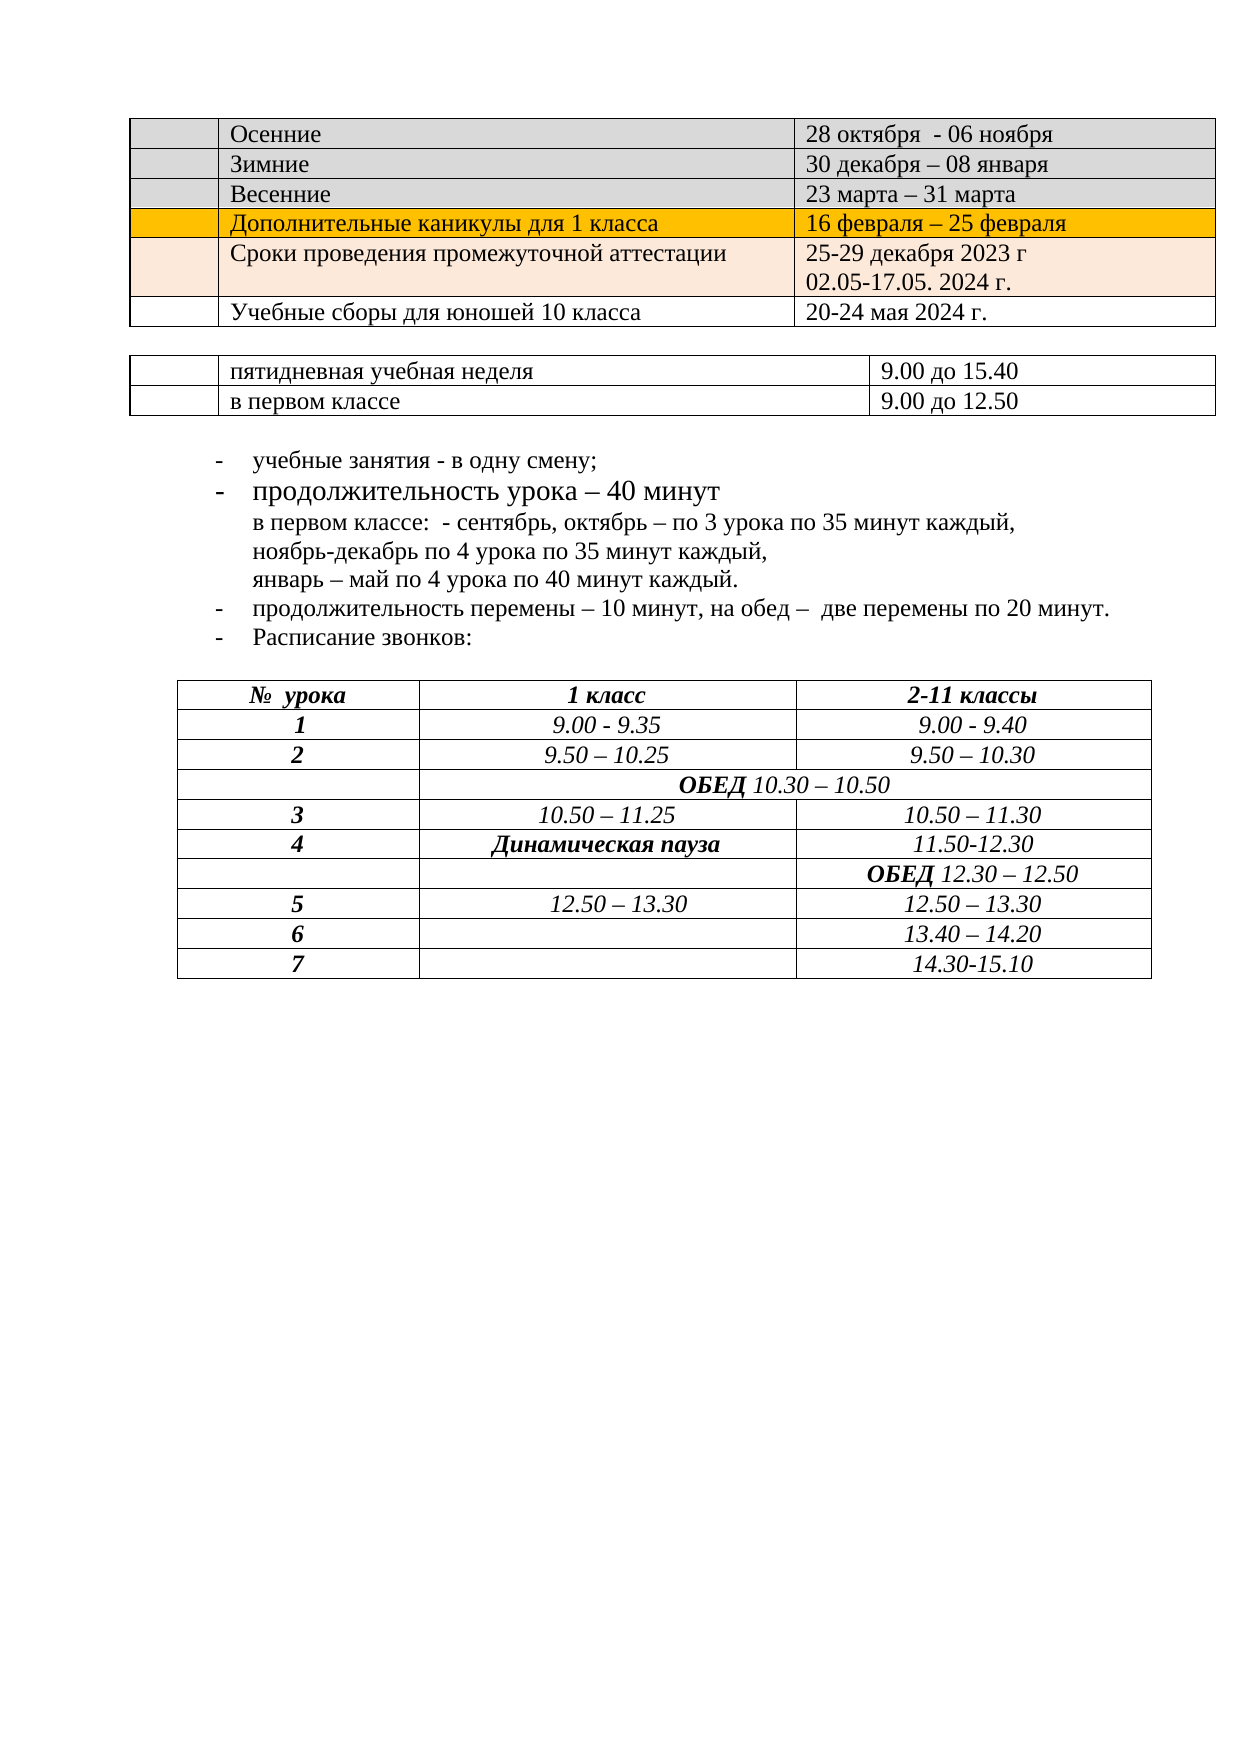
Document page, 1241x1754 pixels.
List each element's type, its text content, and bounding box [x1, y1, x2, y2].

table_cell 2 [178, 740, 419, 769]
table_header № урока [178, 681, 419, 709]
table_cell 12.50 – 13.30 [420, 889, 796, 918]
table_cell ОБЕД 12.30 – 12.50 [797, 859, 1151, 888]
table_cell [420, 949, 796, 977]
table_cell 20-24 мая 2024 г. [795, 297, 1215, 326]
table_cell 9.00 - 9.40 [797, 710, 1151, 739]
table_cell 7 [178, 949, 419, 977]
table_cell 25-29 декабря 2023 г 02.05-17.05. 2024 г. [795, 238, 1215, 296]
table_cell 14.30-15.10 [797, 949, 1151, 977]
table_cell [420, 859, 796, 888]
table_cell 5 [178, 889, 419, 918]
list учебные занятия - в одну смену; [215, 445, 1152, 473]
table_header 9.00 до 15.40 [870, 356, 1215, 385]
table_cell 4 [178, 830, 419, 858]
table_header [131, 356, 218, 385]
table_cell Зимние [219, 149, 794, 178]
table_cell [420, 919, 796, 948]
table_cell 10.50 – 11.25 [420, 800, 796, 828]
table_cell в первом классе [219, 386, 869, 415]
list продолжительность перемены – 10 минут, на обед – две перемены по 20 минут. [215, 593, 1152, 622]
table_cell [131, 297, 218, 326]
table_cell 3 [178, 800, 419, 828]
table_cell [178, 859, 419, 888]
table_cell 23 марта – 31 марта [795, 179, 1215, 207]
table_cell 6 [178, 919, 419, 948]
text январь – май по 4 урока по 40 минут каждый. [252, 564, 1152, 593]
table_cell 9.00 - 9.35 [420, 710, 796, 739]
table_cell Весенние [219, 179, 794, 207]
table_cell Дополнительные каникулы для 1 класса [219, 209, 794, 237]
table_header 2-11 классы [797, 681, 1151, 709]
table_cell Сроки проведения промежуточной аттестации [219, 238, 794, 296]
table_cell Осенние [219, 119, 794, 148]
table_cell [131, 386, 218, 415]
table_cell [131, 179, 218, 207]
table_cell 9.50 – 10.25 [420, 740, 796, 769]
table_cell 9.00 до 12.50 [870, 386, 1215, 415]
table_cell ОБЕД 10.30 – 10.50 [420, 770, 1151, 799]
table_cell 1 [178, 710, 419, 739]
text в первом классе: - сентябрь, октябрь – по 3 урока по 35 минут каждый, [252, 507, 1152, 536]
table_cell 30 декабря – 08 января [795, 149, 1215, 178]
table_cell Учебные сборы для юношей 10 класса [219, 297, 794, 326]
table_header 1 класс [420, 681, 796, 709]
table_cell [178, 770, 419, 799]
table_cell [131, 209, 218, 237]
list Расписание звонков: [215, 622, 1152, 651]
table_cell 16 февраля – 25 февраля [795, 209, 1215, 237]
table_cell 28 октября - 06 ноября [795, 119, 1215, 148]
table_cell 10.50 – 11.30 [797, 800, 1151, 828]
table_cell 13.40 – 14.20 [797, 919, 1151, 948]
text ноябрь-декабрь по 4 урока по 35 минут каждый, [252, 536, 1152, 564]
table_cell 9.50 – 10.30 [797, 740, 1151, 769]
list продолжительность урока – 40 минут [215, 473, 1152, 507]
table_cell [131, 238, 218, 296]
table_cell 11.50-12.30 [797, 830, 1151, 858]
table_cell [131, 119, 218, 148]
table_header пятидневная учебная неделя [219, 356, 869, 385]
table_cell [131, 149, 218, 178]
table_cell Динамическая пауза [420, 830, 796, 858]
table_cell 12.50 – 13.30 [797, 889, 1151, 918]
